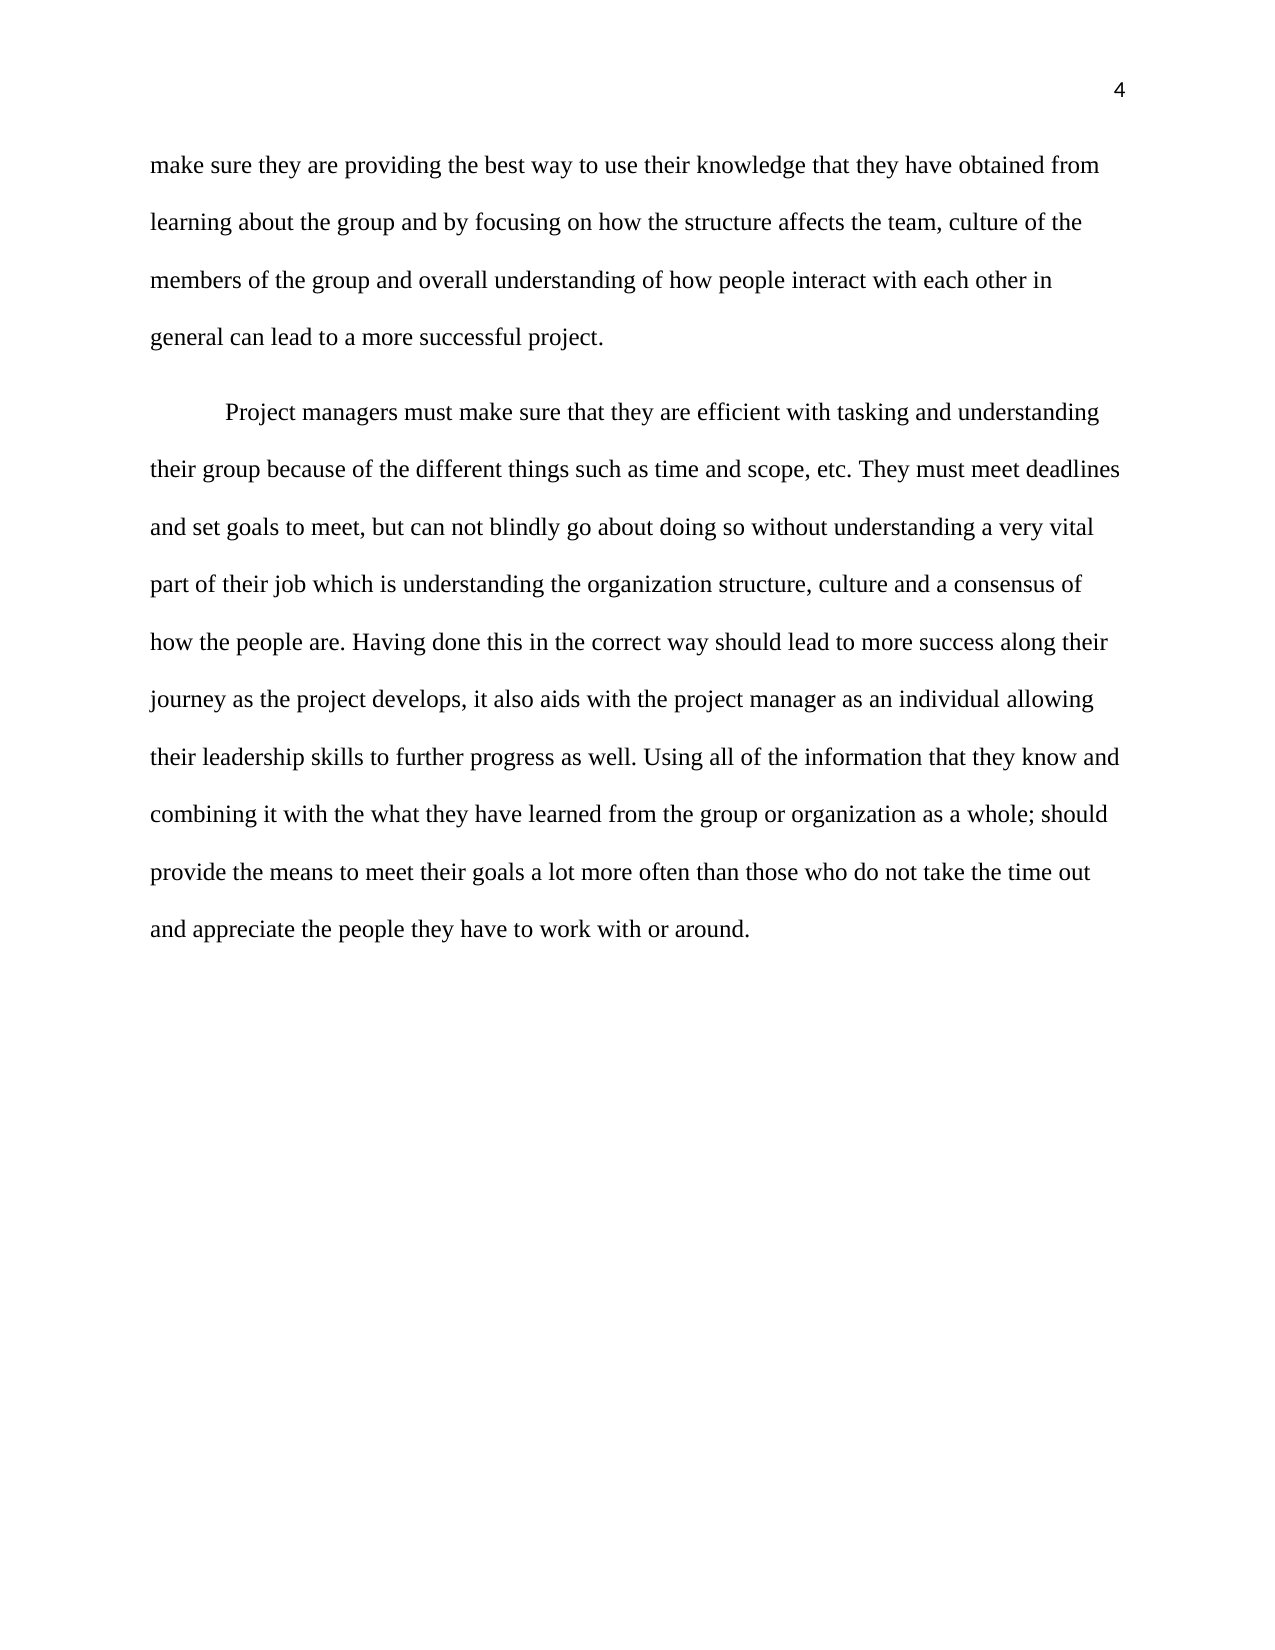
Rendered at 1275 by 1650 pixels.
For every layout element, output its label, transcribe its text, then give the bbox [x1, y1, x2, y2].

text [150, 150, 1125, 351]
text Project managers must make sure that they are efficient with tasking and understanding their group because of the different things such as time and scope, etc. They must meet deadlines and set goals to meet, but can not blindly go about doing so without understanding a very vital part of their job which is understanding the organization structure, culture and a consensus of how the people are. Having done this in the correct way should lead to more success along their journey as the project develops, it also aids with the project manager as an individual allowing their leadership skills to further progress as well. Using all of the information that they know and combining it with the what they have learned from the group or organization as a whole; should provide the means to meet their goals a lot more often than those who do not take the time out and appreciate the people they have to work with or around. [150, 397, 1125, 943]
